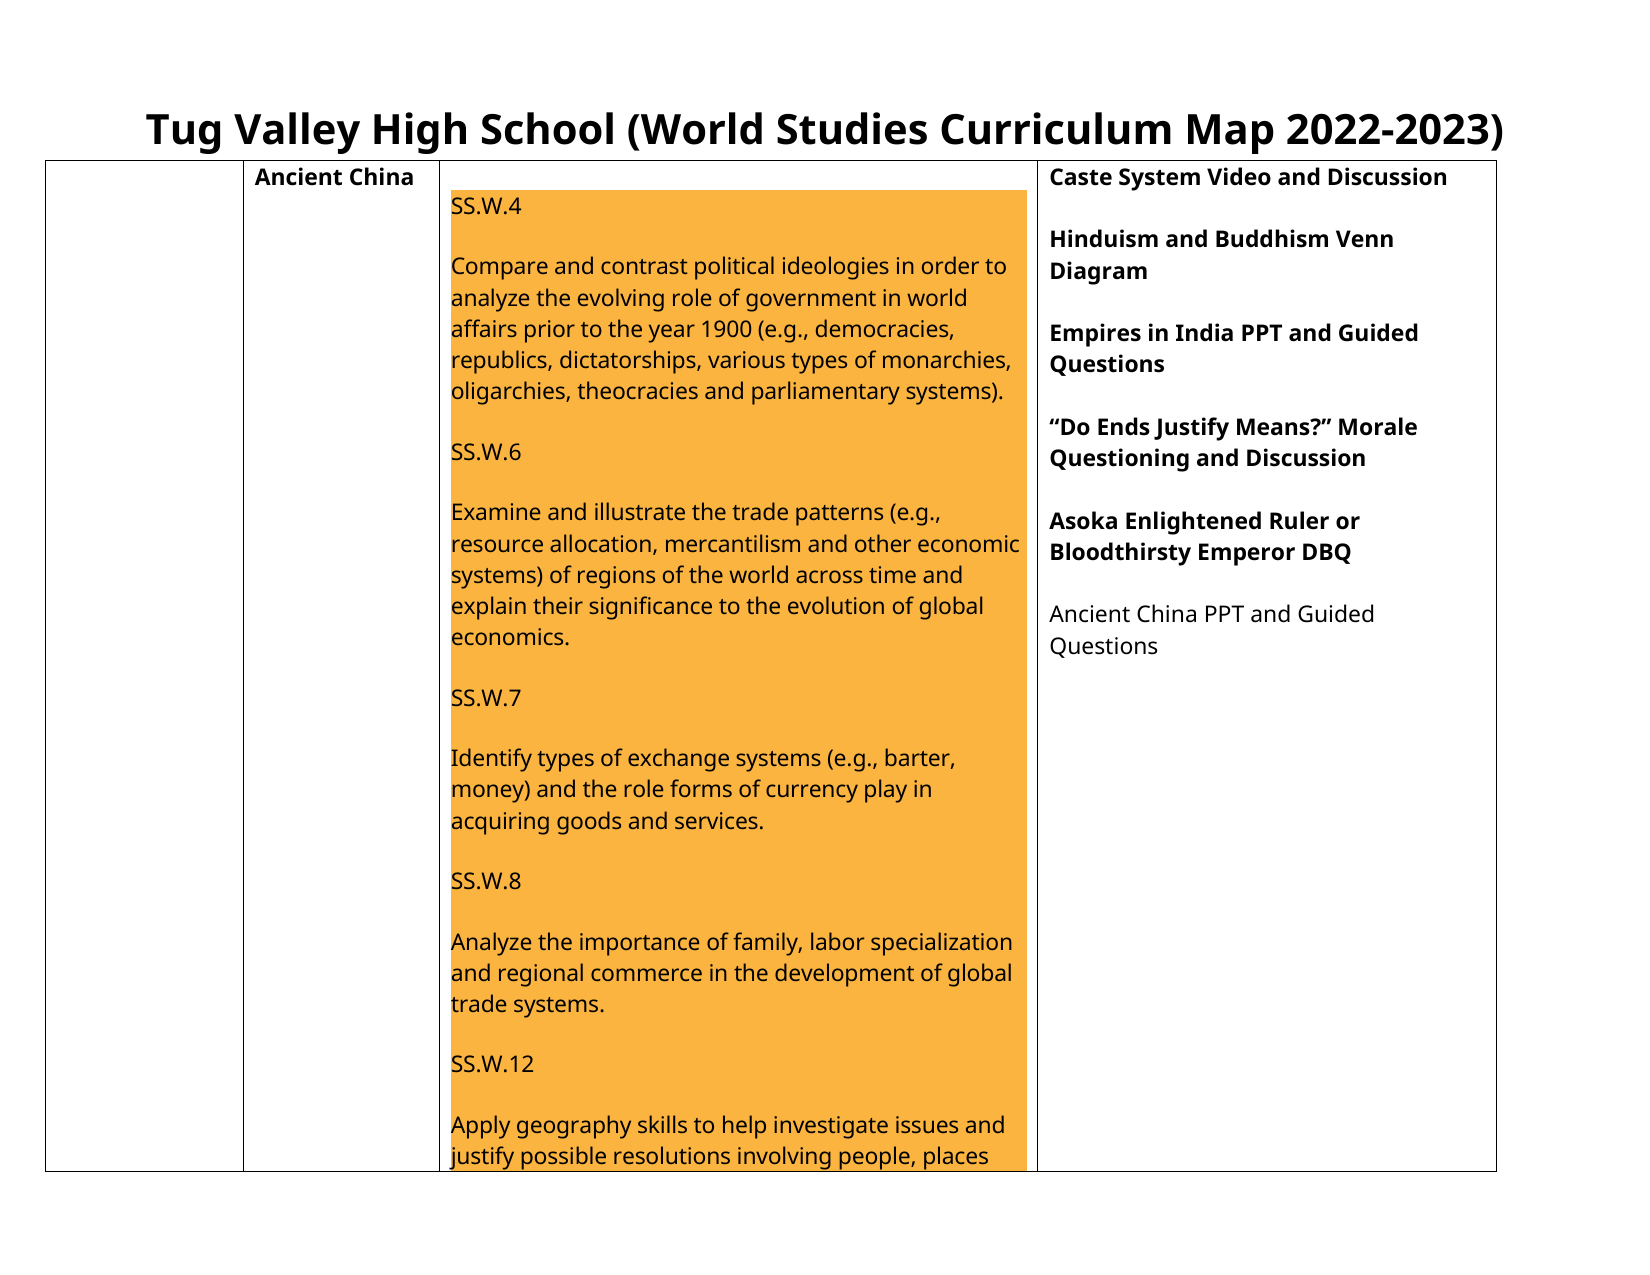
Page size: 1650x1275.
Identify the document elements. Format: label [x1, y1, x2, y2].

table_cell [1038, 161, 1496, 1171]
table_cell [440, 161, 1037, 1171]
table_cell [46, 161, 243, 1171]
table_cell [244, 161, 439, 1171]
